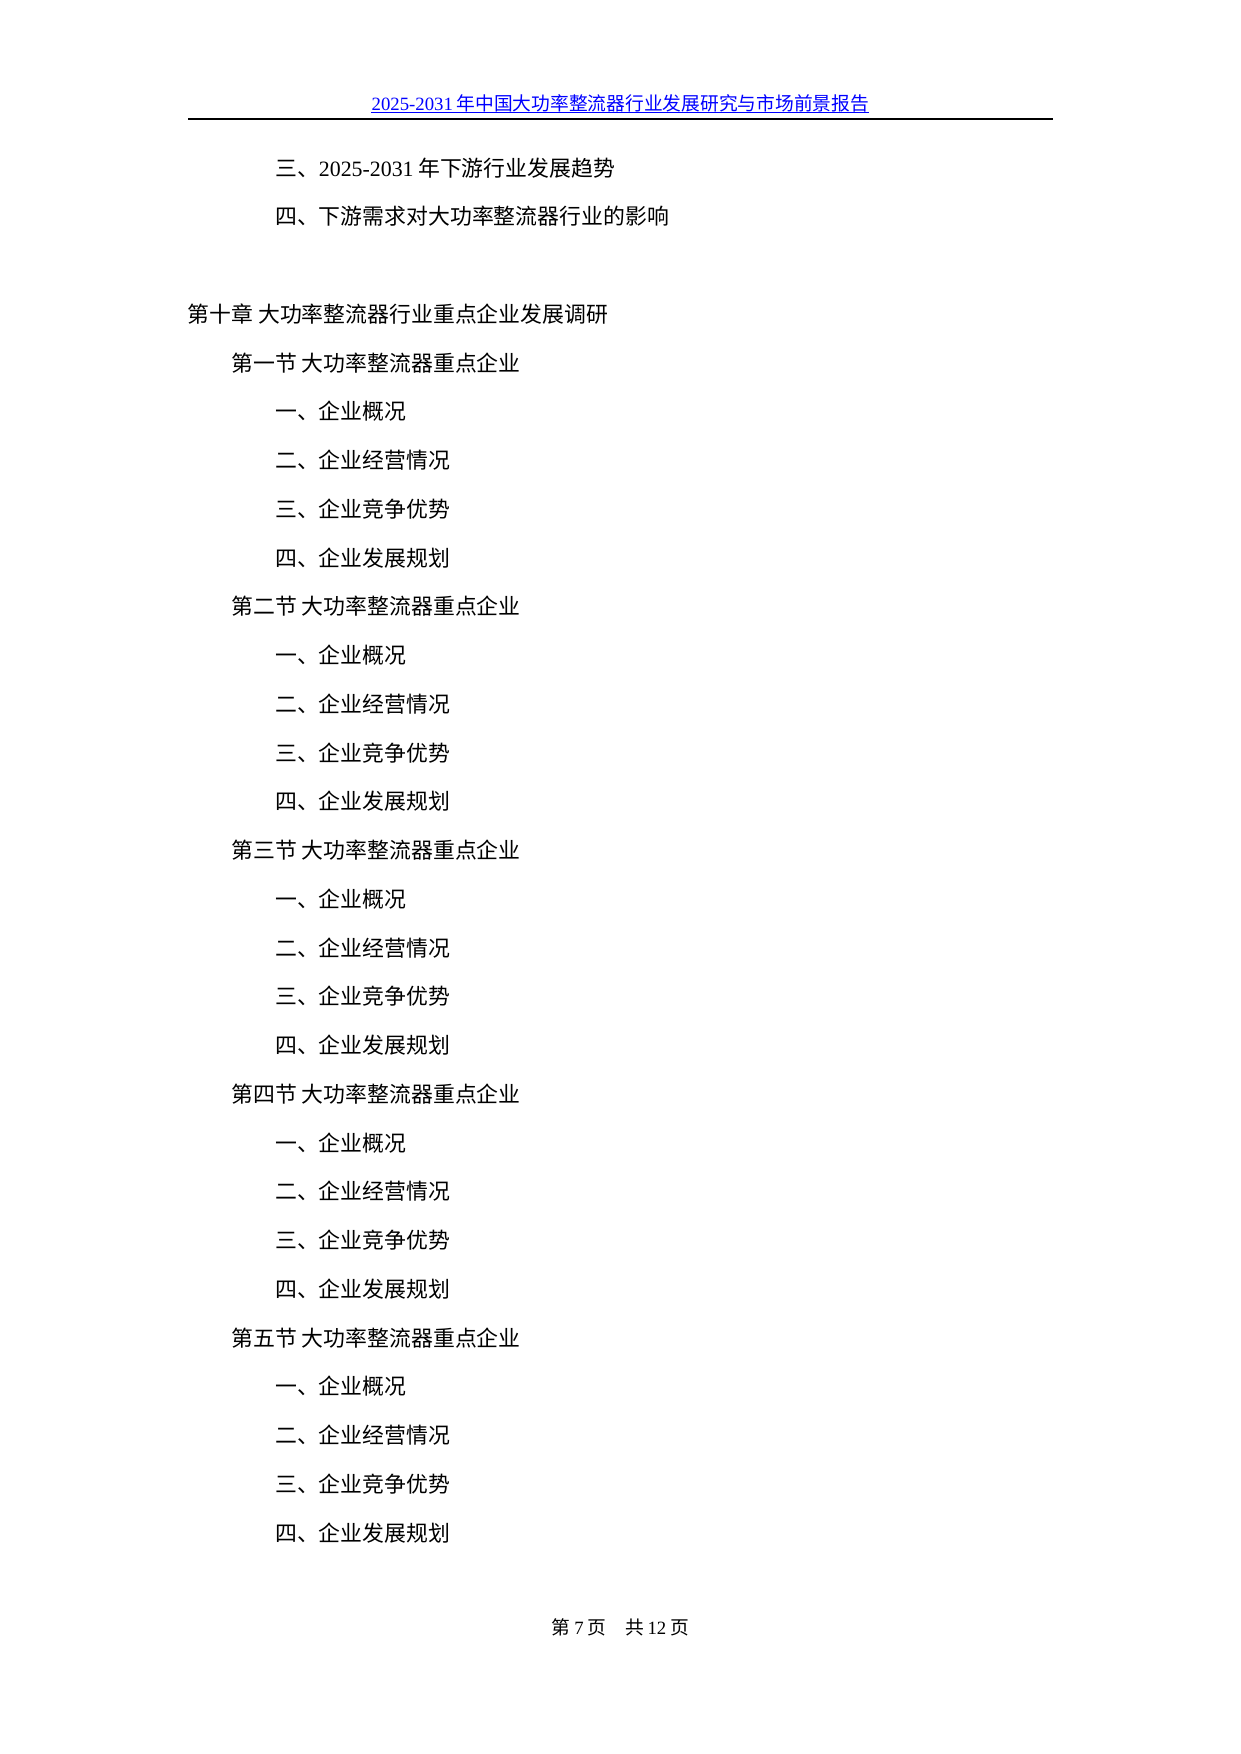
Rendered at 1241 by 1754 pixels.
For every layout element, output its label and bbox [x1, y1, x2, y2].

text [187, 150, 1053, 1548]
